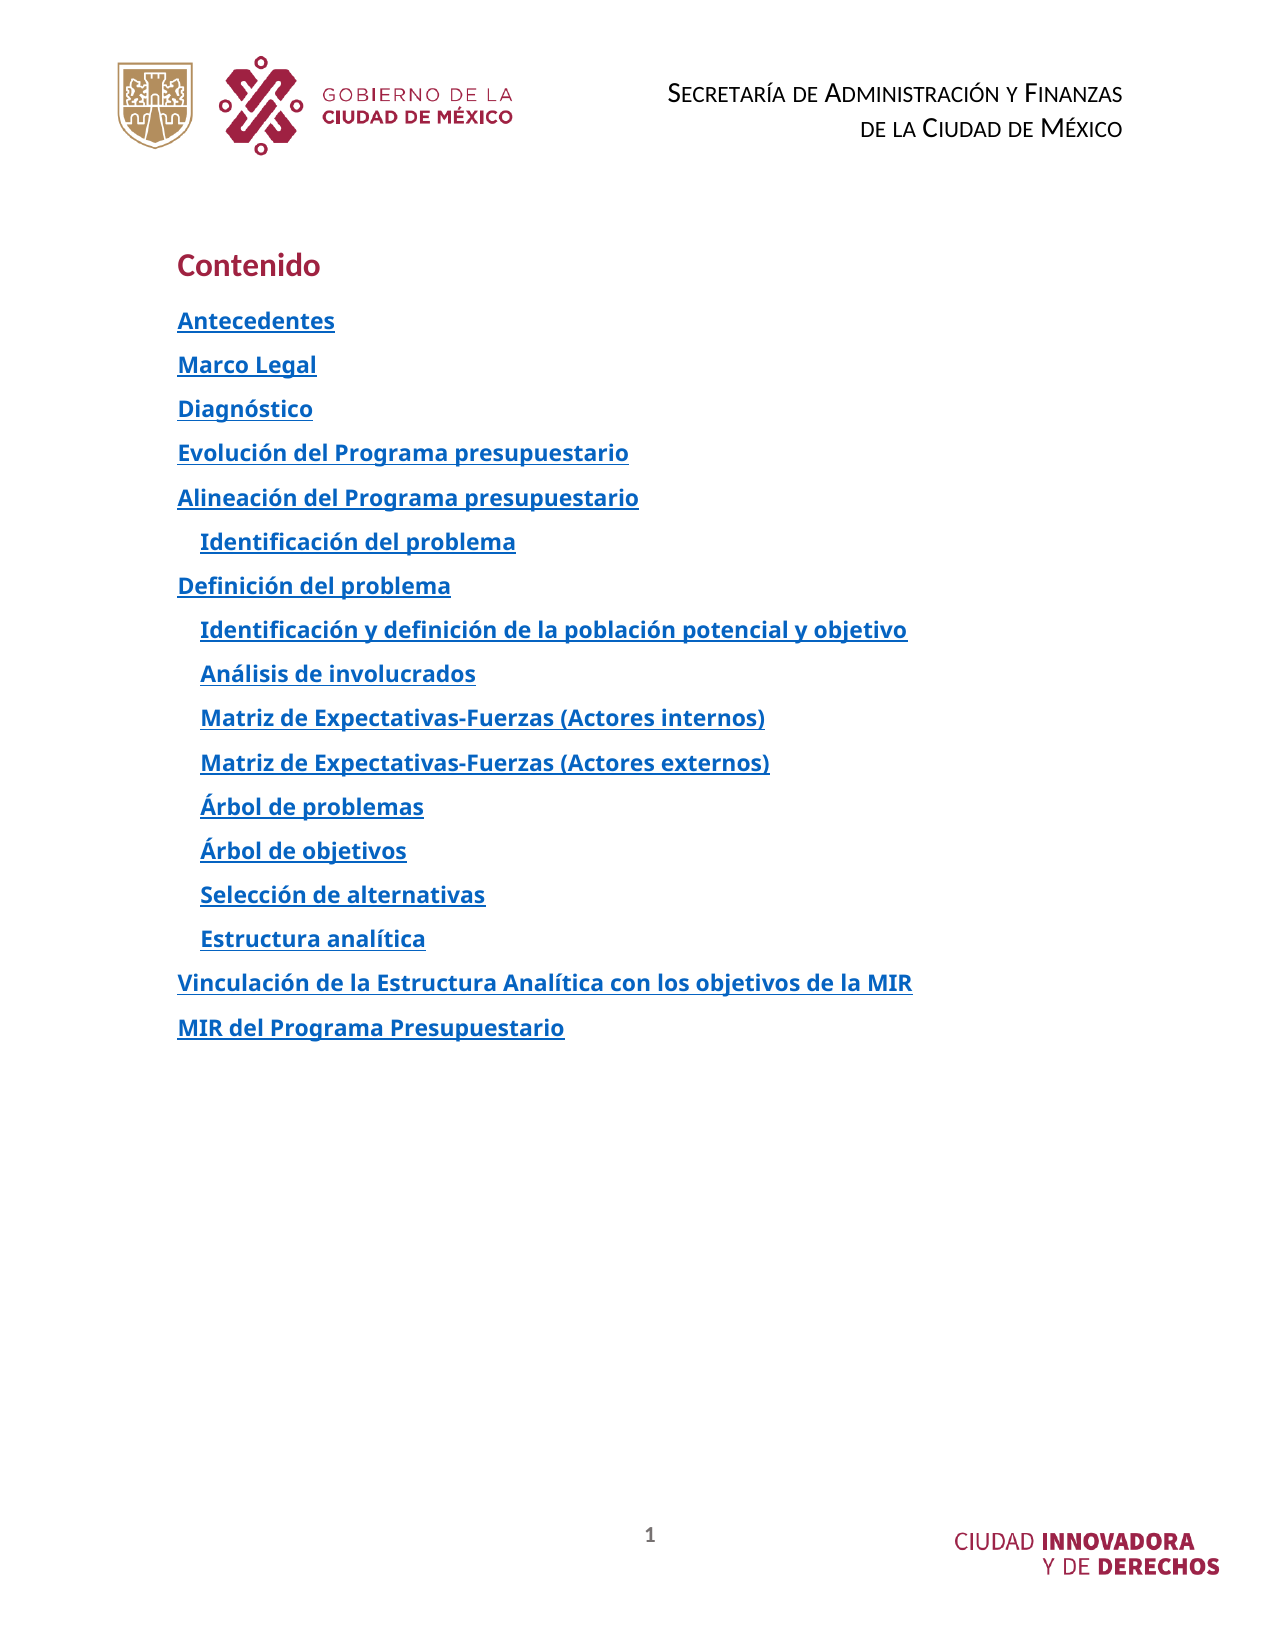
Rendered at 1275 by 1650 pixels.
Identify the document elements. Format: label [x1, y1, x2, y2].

picture [933, 1512, 1235, 1599]
picture [88, 51, 528, 161]
